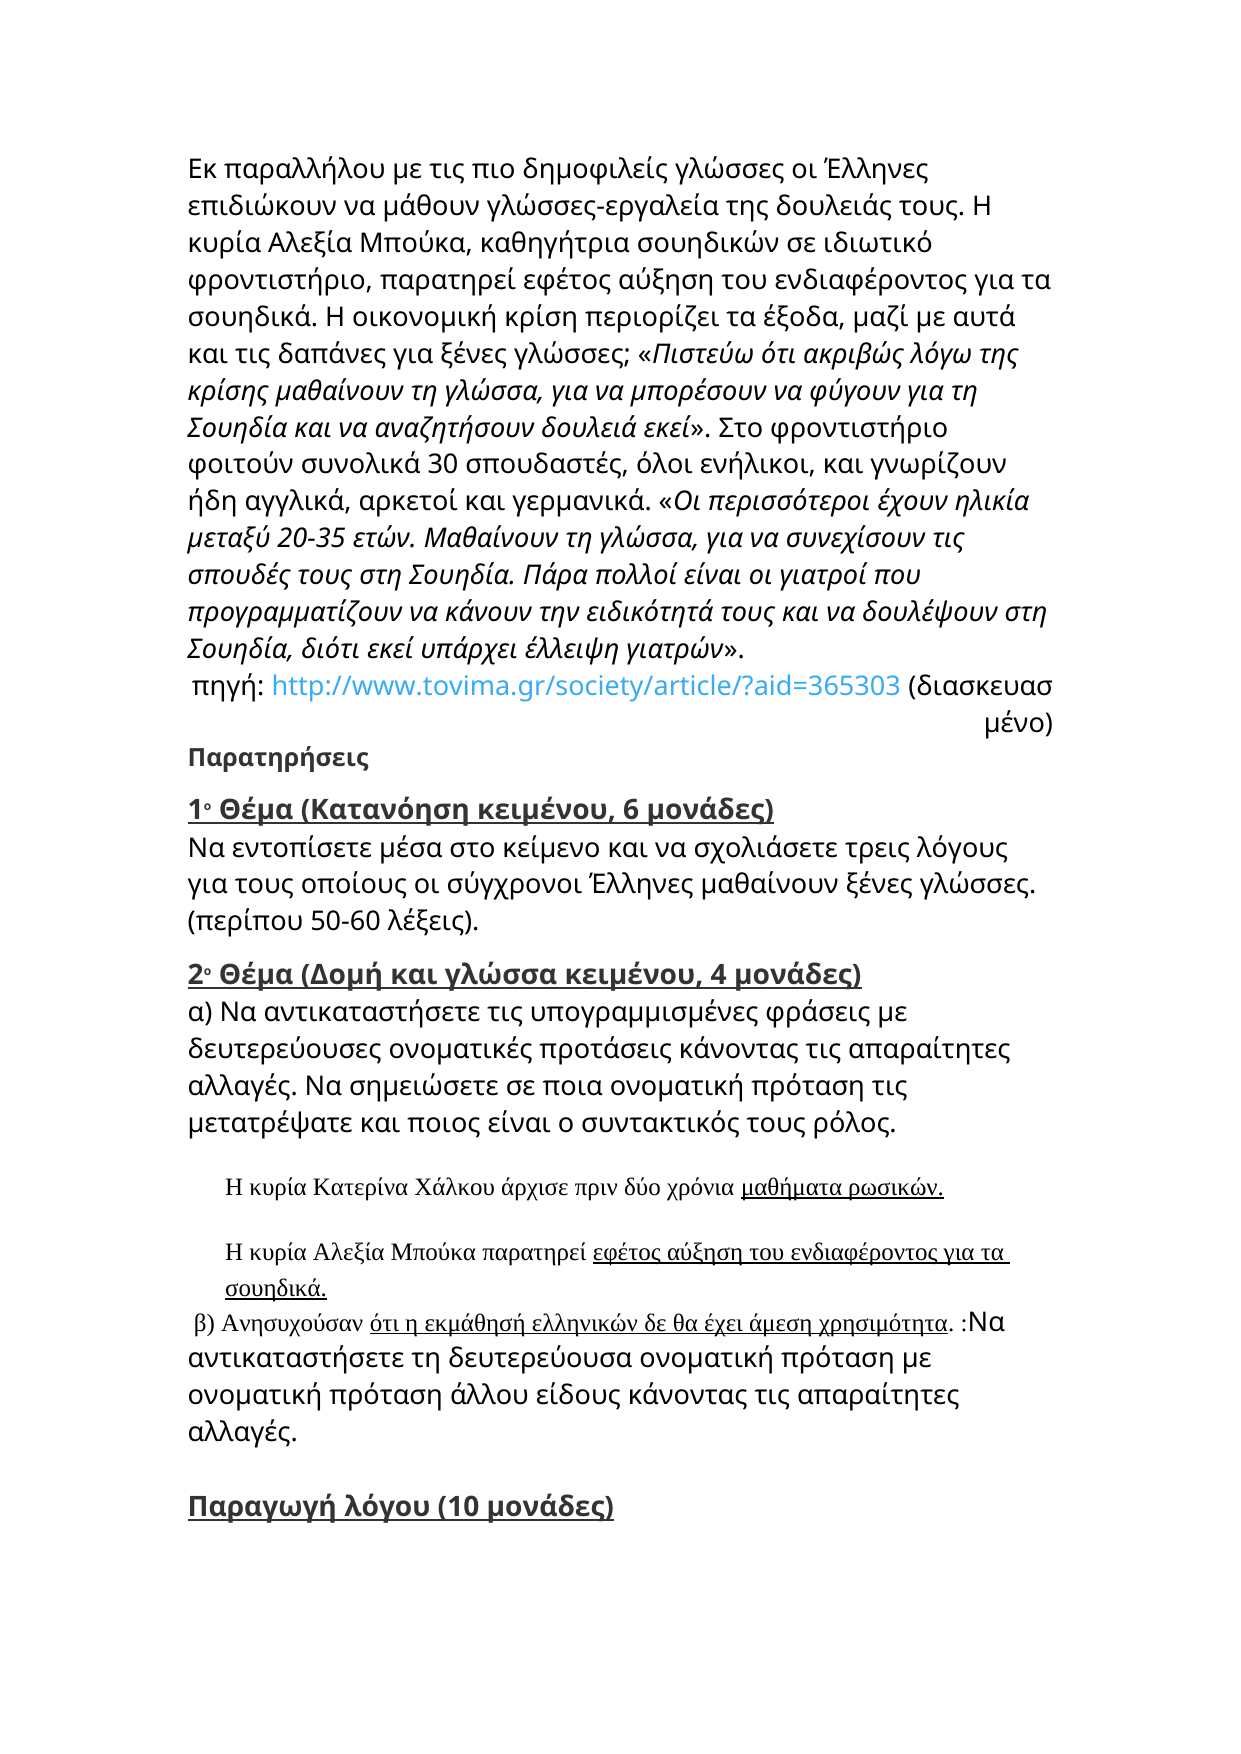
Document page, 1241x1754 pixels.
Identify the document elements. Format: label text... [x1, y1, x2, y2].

text β) Ανησυχούσαν ότι η εκμάθησή ελληνικών δε θα έχει άμεση χρησιμότητα. :Να αντικαταστήσετε τη δευτερεύουσα ονοματική πρόταση με ονοματική πρόταση άλλου είδους κάνοντας τις απαραίτητες αλλαγές. [187, 1302, 1053, 1449]
text Παρατηρήσεις [187, 740, 1053, 774]
text α) Να αντικαταστήσετε τις υπογραμμισμένες φράσεις με δευτερεύουσες ονοματικές προτάσεις κάνοντας τις απαραίτητες αλλαγές. Να σημειώσετε σε ποια ονοματική πρόταση τις μετατρέψατε και ποιος είναι ο συντακτικός τους ρόλος. [187, 993, 1053, 1140]
text Η κυρία Αλεξία Μπούκα παρατηρεί εφέτος αύξηση του ενδιαφέροντος για τα σουηδικά. [225, 1230, 1053, 1302]
text πηγή: http://www.tovima.gr/society/article/?aid=365303 (διασκευασμένο) [187, 666, 1053, 740]
text Παραγωγή λόγου (10 μονάδες) [187, 1486, 1053, 1525]
text 2ο Θέμα (Δομή και γλώσσα κειμένου, 4 μονάδες) [187, 954, 1053, 993]
text Η κυρία Κατερίνα Χάλκου άρχισε πριν δύο χρόνια μαθήματα ρωσικών. [225, 1165, 1053, 1201]
text 1ο Θέμα (Κατανόηση κειμένου, 6 μονάδες) [187, 790, 1053, 828]
text Να εντοπίσετε μέσα στο κείμενο και να σχολιάσετε τρεις λόγους για τους οποίους οι σύγχρονοι Έλληνες μαθαίνουν ξένες γλώσσες. (περίπου 50-60 λέξεις). [187, 828, 1053, 939]
text Εκ παραλλήλου με τις πιο δημοφιλείς γλώσσες οι Έλληνες επιδιώκουν να μάθουν γλώσσες-εργαλεία της δουλειάς τους. Η κυρία Αλεξία Μπούκα, καθηγήτρια σουηδικών σε ιδιωτικό φροντιστήριο, παρατηρεί εφέτος αύξηση του ενδιαφέροντος για τα σουηδικά. Η οικονομική κρίση περιορίζει τα έξοδα, μαζί με αυτά και τις δαπάνες για ξένες γλώσσες; «Πιστεύω ότι ακριβώς λόγω της κρίσης μαθαίνουν τη γλώσσα, για να μπορέσουν να φύγουν για τη Σουηδία και να αναζητήσουν δουλειά εκεί». Στο φροντιστήριο φοιτούν συνολικά 30 σπουδαστές, όλοι ενήλικοι, και γνωρίζουν ήδη αγγλικά, αρκετοί και γερμανικά. «Οι περισσότεροι έχουν ηλικία μεταξύ 20-35 ετών. Μαθαίνουν τη γλώσσα, για να συνεχίσουν τις σπουδές τους στη Σουηδία. Πάρα πολλοί είναι οι γιατροί που προγραμματίζουν να κάνουν την ειδικότητά τους και να δουλέψουν στη Σουηδία, διότι εκεί υπάρχει έλλειψη γιατρών». [187, 150, 1053, 666]
